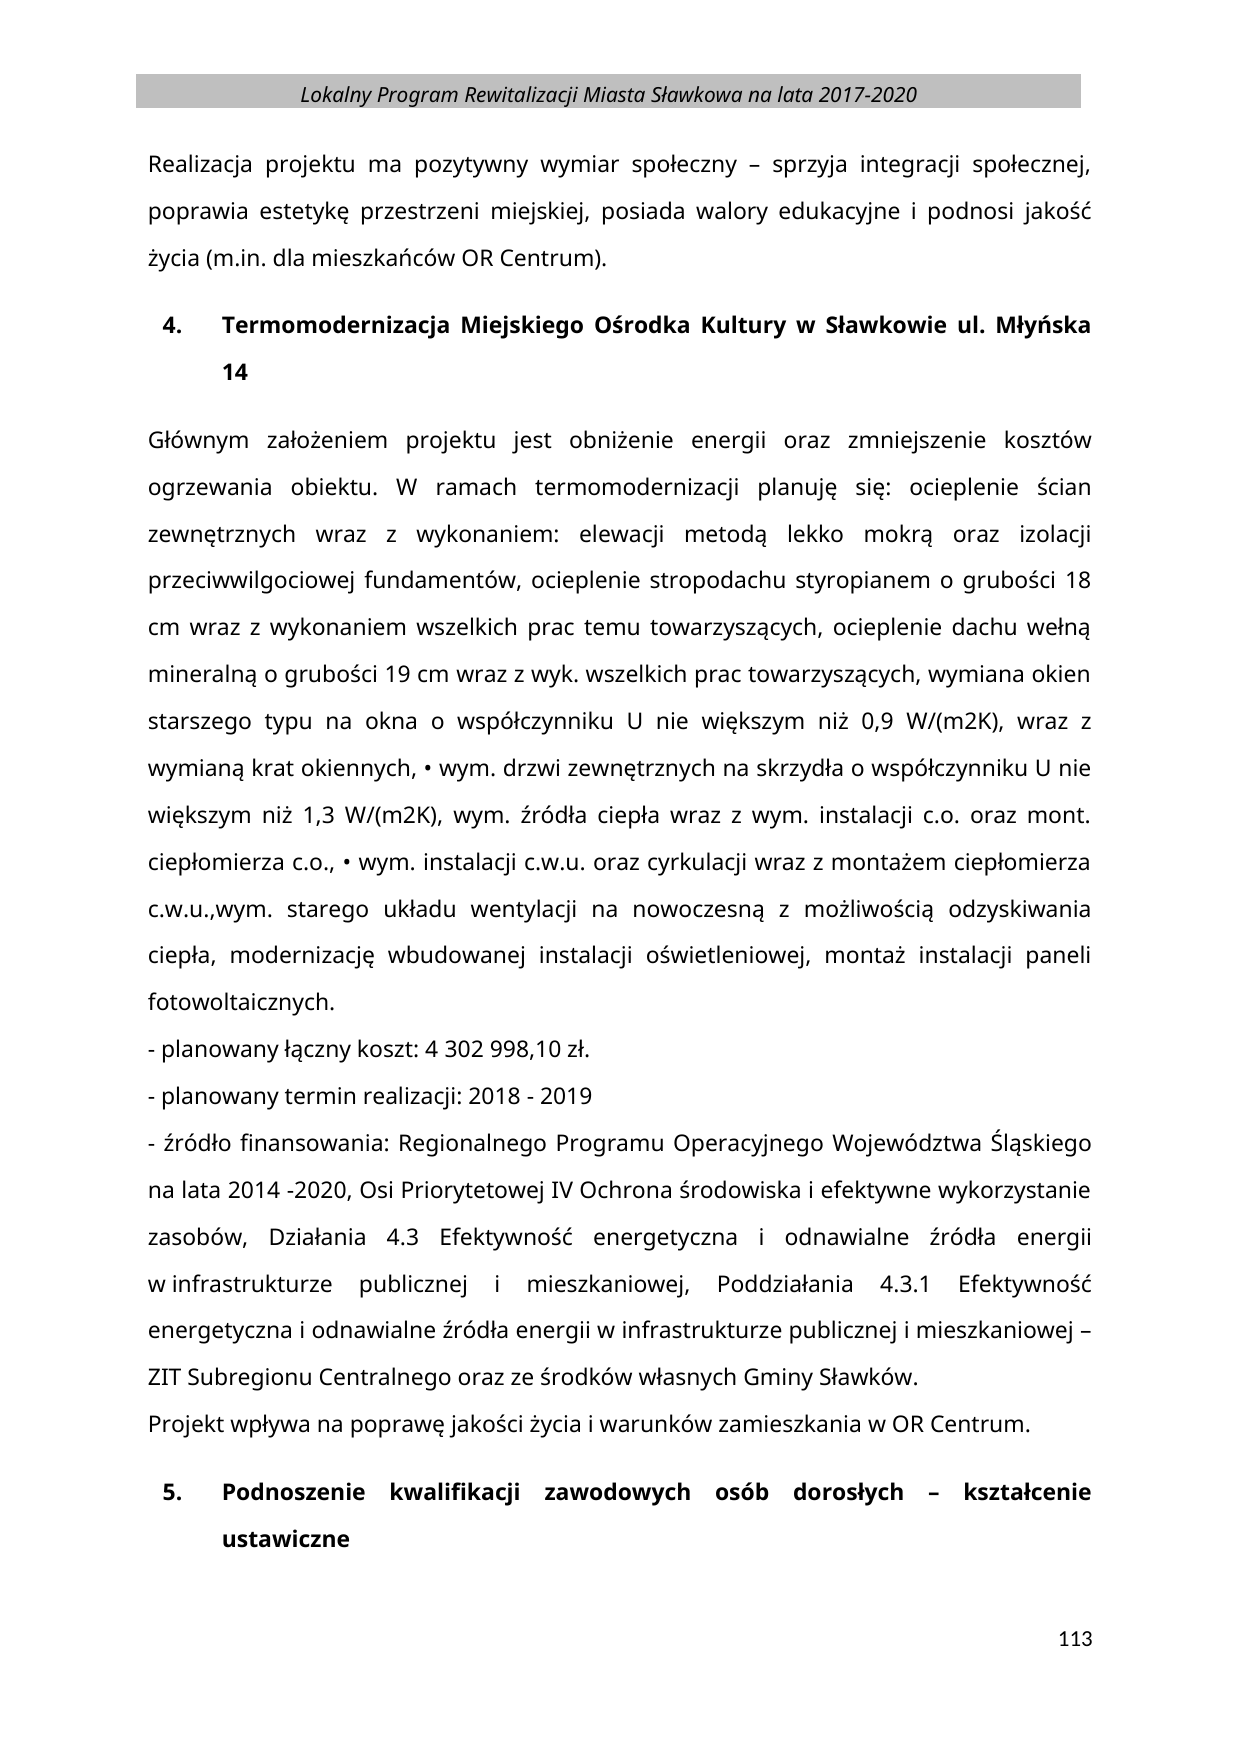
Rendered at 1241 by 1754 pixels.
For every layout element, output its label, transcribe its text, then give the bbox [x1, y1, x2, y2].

text Projekt wpływa na poprawę jakości życia i warunków zamieszkania w OR Centrum. [148, 1408, 1092, 1439]
text Głównym założeniem projektu jest obniżenie energii oraz zmniejszenie kosztów ogrzewania obiektu. W ramach termomodernizacji planuję się: ocieplenie ścian zewnętrznych wraz z wykonaniem: elewacji metodą lekko mokrą oraz izolacji przeciwwilgociowej fundamentów, ocieplenie stropodachu styropianem o grubości 18 cm wraz z wykonaniem wszelkich prac temu towarzyszących, ocieplenie dachu wełną mineralną o grubości 19 cm wraz z wyk. wszelkich prac towarzyszących, wymiana okien starszego typu na okna o współczynniku U nie większym niż 0,9 W/(m2K), wraz z wymianą krat okiennych, • wym. drzwi zewnętrznych na skrzydła o współczynniku U nie większym niż 1,3 W/(m2K), wym. źródła ciepła wraz z wym. instalacji c.o. oraz mont. ciepłomierza c.o., • wym. instalacji c.w.u. oraz cyrkulacji wraz z montażem ciepłomierza c.w.u.,wym. starego układu wentylacji na nowoczesną z możliwością odzyskiwania ciepła, modernizację wbudowanej instalacji oświetleniowej, montaż instalacji paneli fotowoltaicznych. [148, 424, 1092, 1017]
text - planowany łączny koszt: 4 302 998,10 zł. [148, 1033, 1092, 1064]
list Podnoszenie kwalifikacji zawodowych osób dorosłych – kształcenie ustawiczne [162, 1476, 1092, 1554]
text - planowany termin realizacji: 2018 - 2019 [148, 1080, 1092, 1111]
list Termomodernizacja Miejskiego Ośrodka Kultury w Sławkowie ul. Młyńska 14 [162, 309, 1092, 387]
text Realizacja projektu ma pozytywny wymiar społeczny – sprzyja integracji społecznej, poprawia estetykę przestrzeni miejskiej, posiada walory edukacyjne i podnosi jakość życia (m.in. dla mieszkańców OR Centrum). [148, 148, 1092, 273]
text - źródło finansowania: Regionalnego Programu Operacyjnego Województwa Śląskiego na lata 2014 -2020, Osi Priorytetowej IV Ochrona środowiska i efektywne wykorzystanie zasobów, Działania 4.3 Efektywność energetyczna i odnawialne źródła energii w infrastrukturze publicznej i mieszkaniowej, Poddziałania 4.3.1 Efektywność energetyczna i odnawialne źródła energii w infrastrukturze publicznej i mieszkaniowej – ZIT Subregionu Centralnego oraz ze środków własnych Gminy Sławków. [148, 1127, 1092, 1392]
